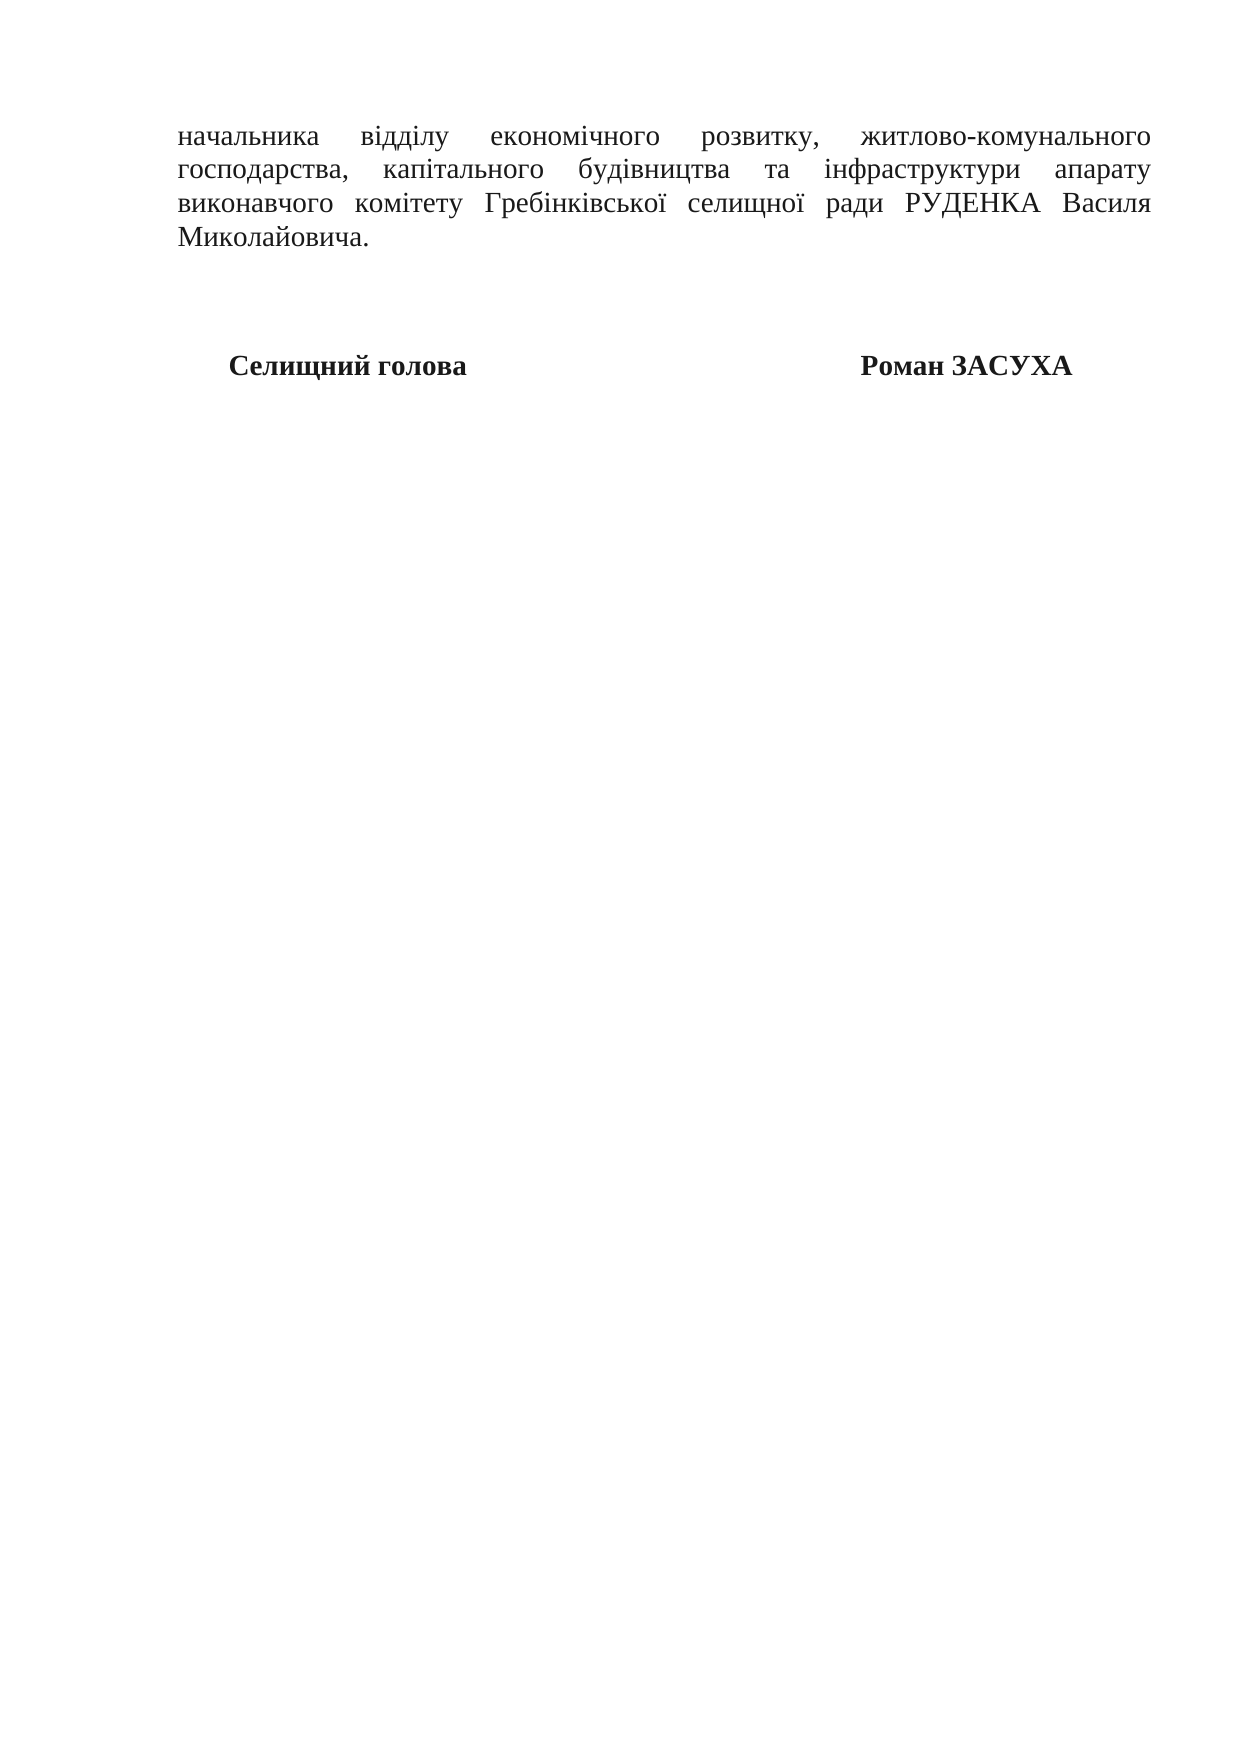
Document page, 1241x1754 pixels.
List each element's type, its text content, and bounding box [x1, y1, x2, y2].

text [177, 118, 1152, 252]
text Селищний голова Роман ЗАСУХА [177, 348, 1152, 382]
